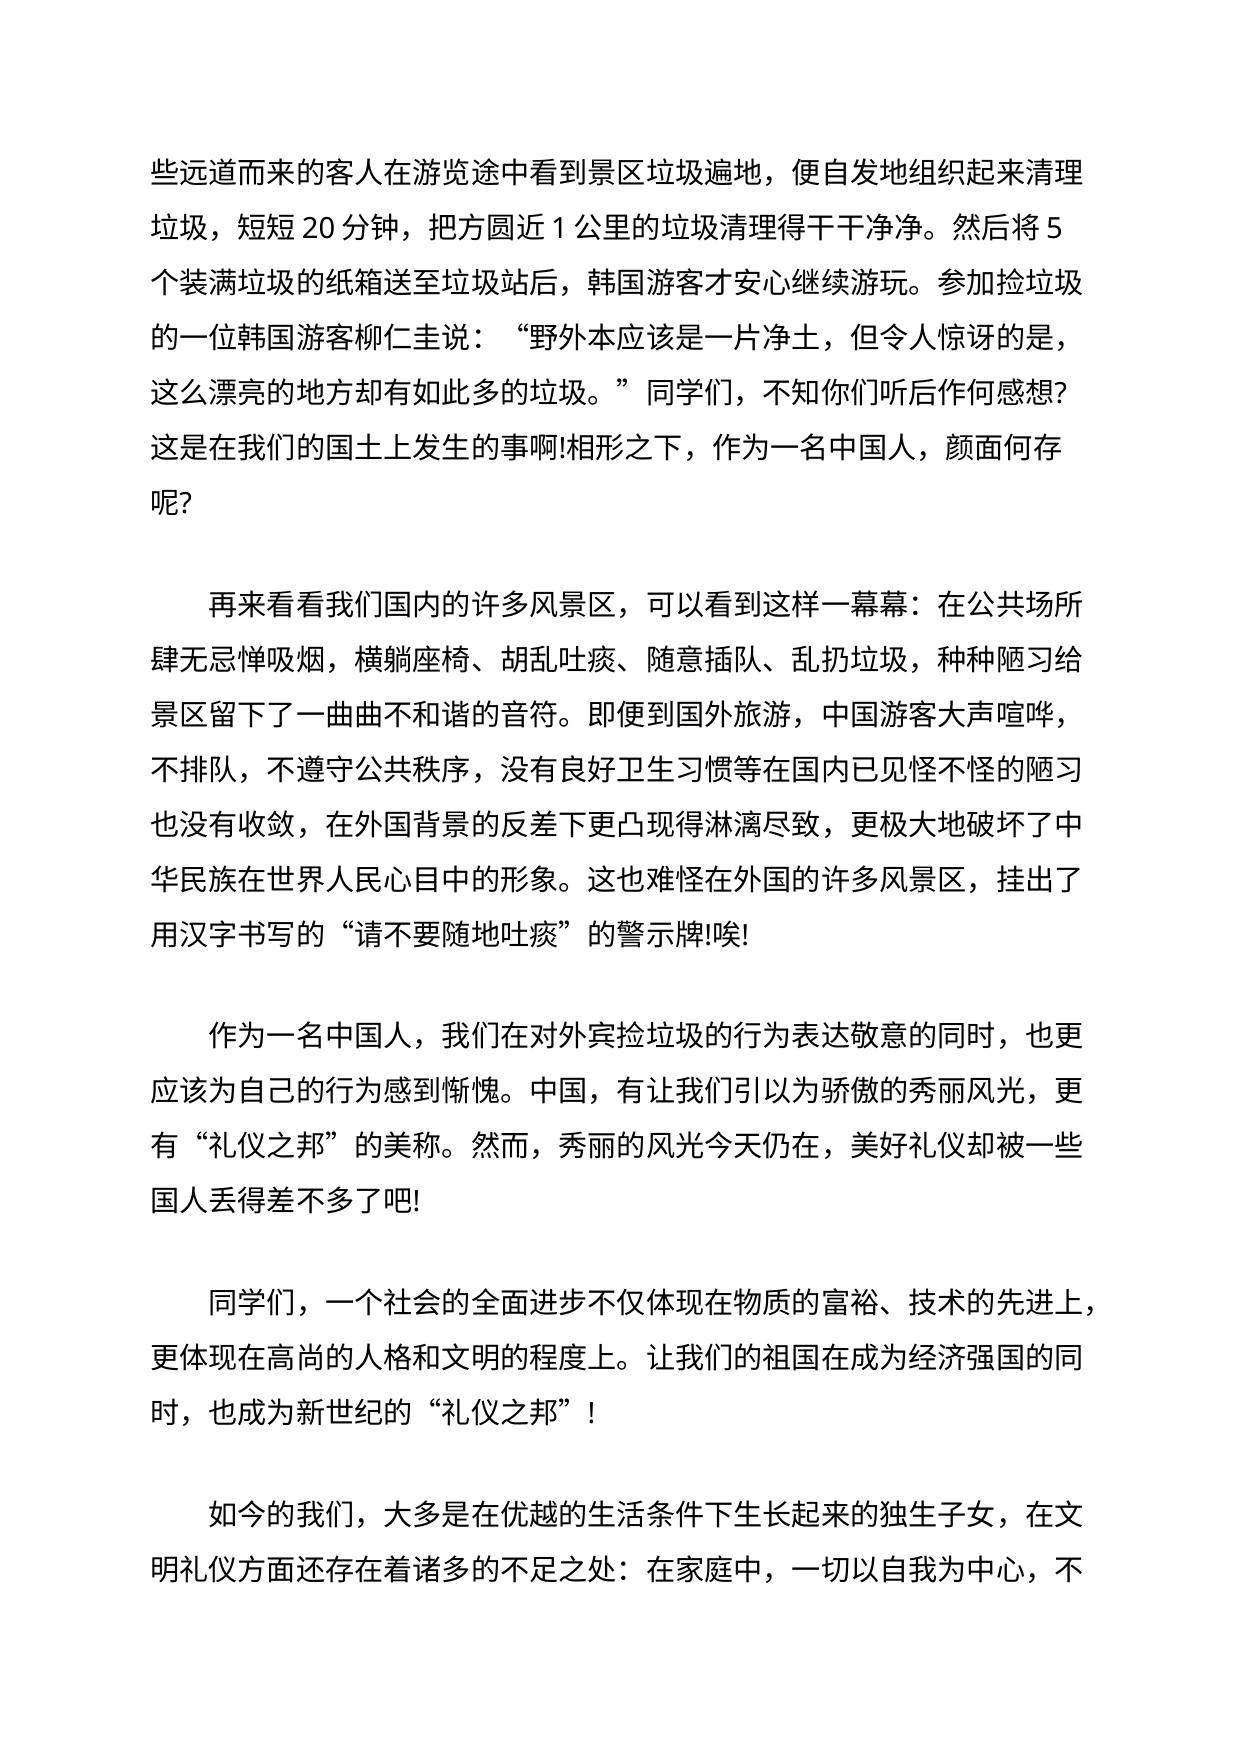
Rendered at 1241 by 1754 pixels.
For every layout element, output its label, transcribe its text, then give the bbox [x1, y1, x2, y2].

text 再来看看我们国内的许多风景区，可以看到这样一幕幕：在公共场所肆无忌惮吸烟，横躺座椅、胡乱吐痰、随意插队、乱扔垃圾，种种陋习给景区留下了一曲曲不和谐的音符。即便到国外旅游，中国游客大声喧哗，不排队，不遵守公共秩序，没有良好卫生习惯等在国内已见怪不怪的陋习也没有收敛，在外国背景的反差下更凸现得淋漓尽致，更极大地破坏了中华民族在世界人民心目中的形象。这也难怪在外国的许多风景区，挂出了用汉字书写的“请不要随地吐痰”的警示牌!唉! [150, 582, 1090, 953]
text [150, 1491, 1090, 1589]
text 作为一名中国人，我们在对外宾捡垃圾的行为表达敬意的同时，也更应该为自己的行为感到惭愧。中国，有让我们引以为骄傲的秀丽风光，更有“礼仪之邦”的美称。然而，秀丽的风光今天仍在，美好礼仪却被一些国人丢得差不多了吧! [150, 1013, 1090, 1220]
text 同学们，一个社会的全面进步不仅体现在物质的富裕、技术的先进上，更体现在高尚的人格和文明的程度上。让我们的祖国在成为经济强国的同时，也成为新世纪的“礼仪之邦”! [150, 1280, 1090, 1432]
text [150, 150, 1090, 522]
